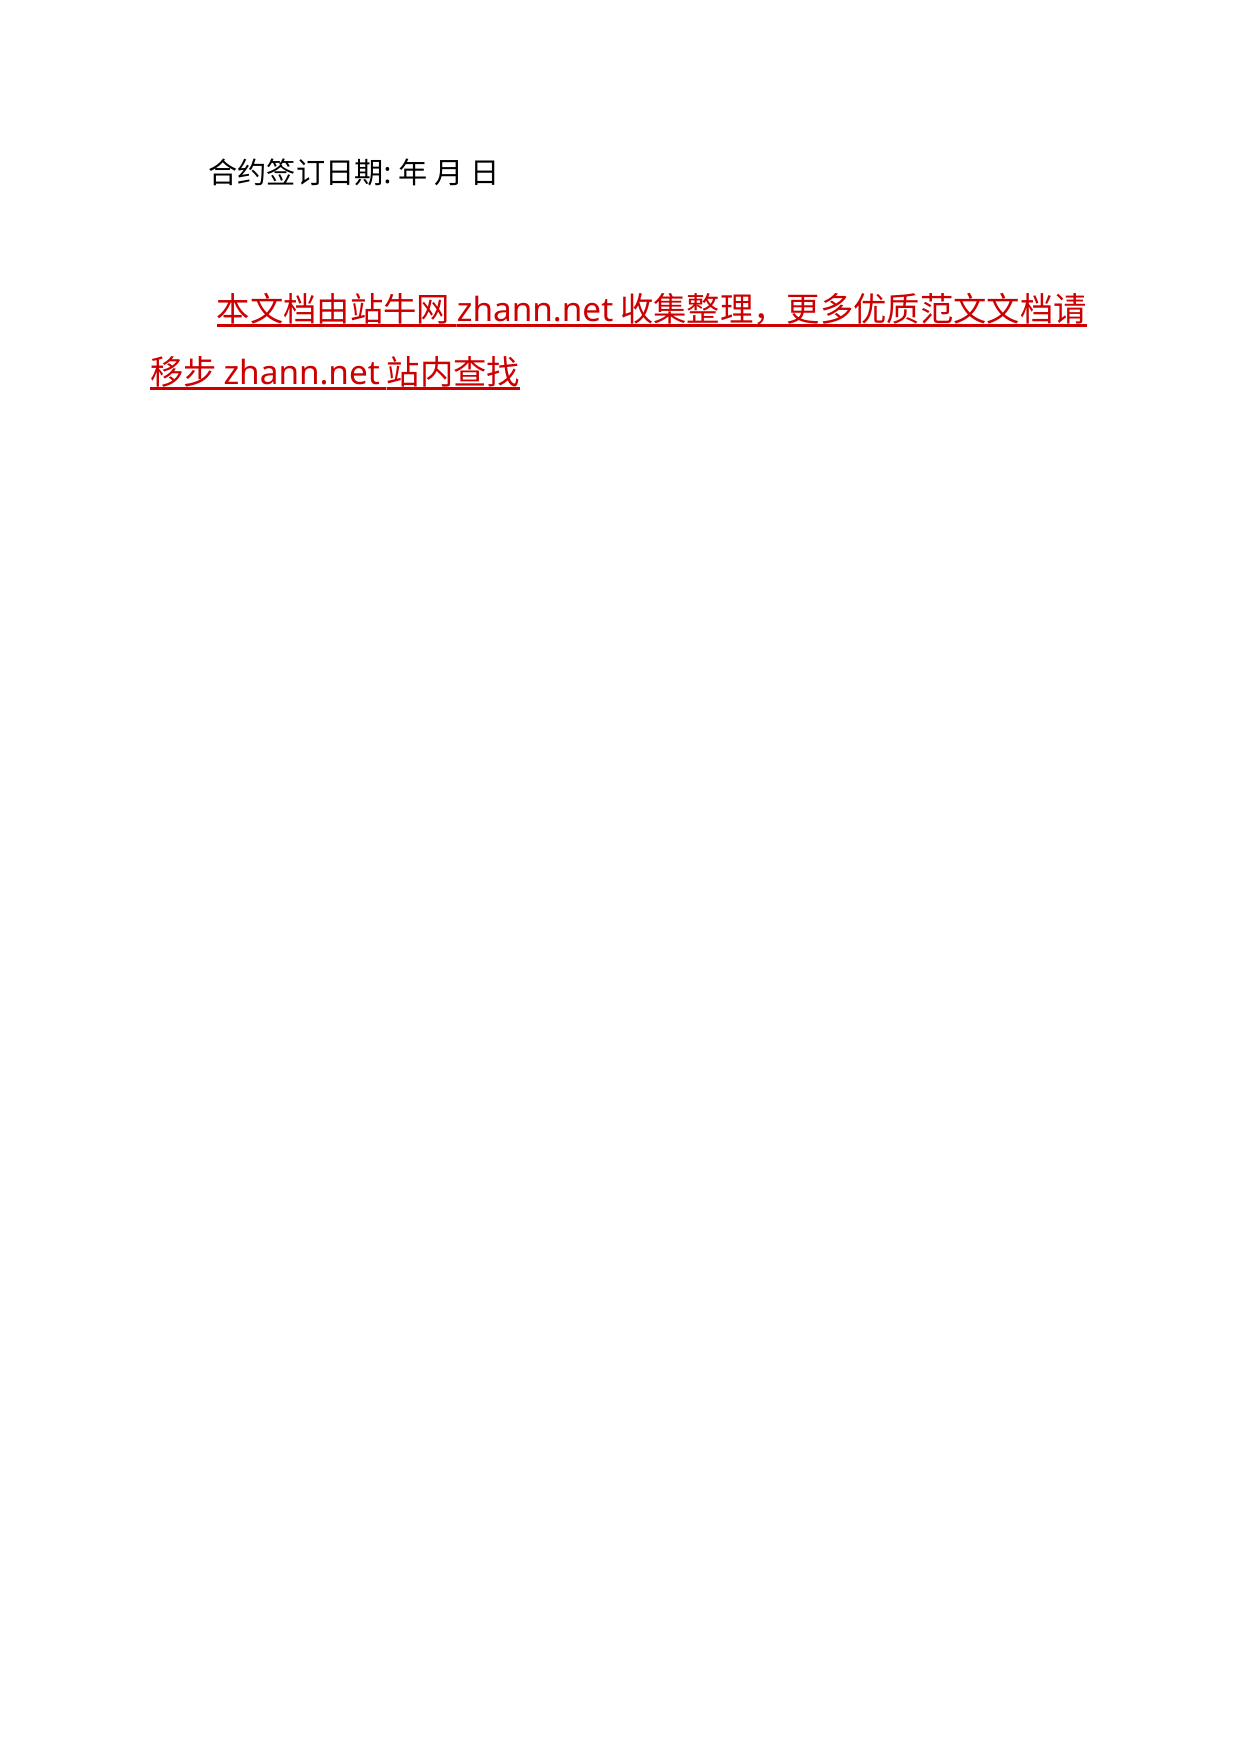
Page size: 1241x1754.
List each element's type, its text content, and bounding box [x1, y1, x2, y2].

text 本文档由站牛网zhann.net收集整理，更多优质范文文档请移步zhann.net站内查找 [150, 283, 1090, 394]
text 合约签订日期: 年 月 日 [150, 150, 1090, 192]
